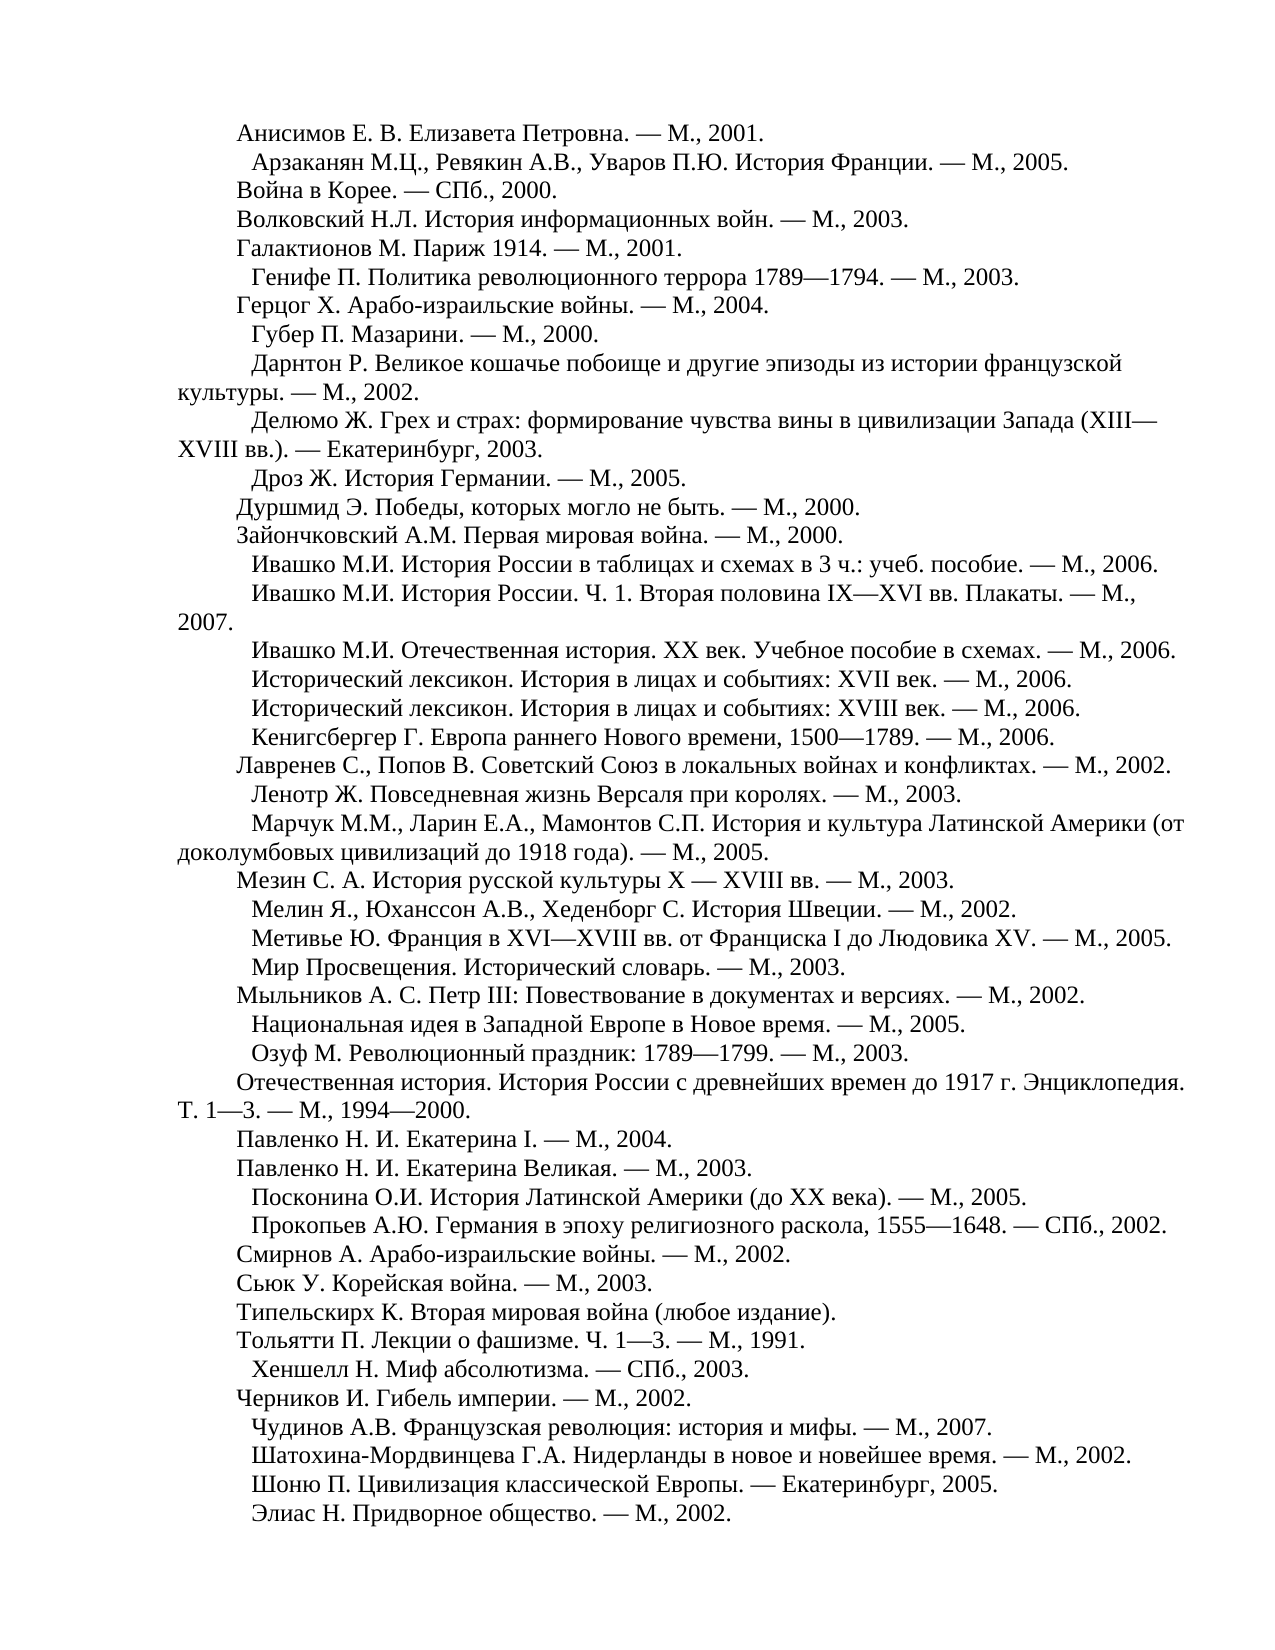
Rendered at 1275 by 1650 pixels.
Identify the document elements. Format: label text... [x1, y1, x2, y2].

text Шатохина-Мордвинцева Г.А. Нидерланды в новое и новейшее время. — М., 2002. [177, 1441, 1186, 1469]
text Зайончковский А.М. Первая мировая война. — М., 2000. [177, 521, 1186, 549]
text Шоню П. Цивилизация классической Европы. — Екатеринбург, 2005. [177, 1469, 1186, 1498]
text Герцог Х. Арабо-израильские войны. — М., 2004. [177, 291, 1186, 319]
text Мир Просвещения. Исторический словарь. — М., 2003. [177, 952, 1186, 981]
text Генифе П. Политика революционного террора 1789—1794. — М., 2003. [177, 262, 1186, 291]
text Дуршмид Э. Победы, которых могло не быть. — М., 2000. [177, 492, 1186, 521]
text Посконина О.И. История Латинской Америки (до ХХ века). — М., 2005. [177, 1182, 1186, 1211]
text Делюмо Ж. Грех и страх: формирование чувства вины в цивилизации Запада (XIII—XVIII вв.). — Екатеринбург, 2003. [177, 406, 1186, 463]
text Исторический лексикон. История в лицах и событиях: XVII век. — М., 2006. [177, 664, 1186, 693]
text Элиас Н. Придворное общество. — М., 2002. [177, 1498, 1186, 1527]
text Смирнов А. Арабо-израильские войны. — М., 2002. [177, 1239, 1186, 1268]
text Метивье Ю. Франция в XVI—XVIII вв. от Франциска I до Людовика XV. — М., 2005. [177, 923, 1186, 952]
text Волковский Н.Л. История информационных войн. — М., 2003. [177, 204, 1186, 233]
text Типельскирх К. Вторая мировая война (любое издание). [177, 1297, 1186, 1326]
text Хеншелл Н. Миф абсолютизма. — СПб., 2003. [177, 1354, 1186, 1383]
text Галактионов М. Париж 1914. — М., 2001. [177, 233, 1186, 262]
text Отечественная история. История России с древнейших времен до 1917 г. Энциклопедия. Т. 1—3. — М., 1994—2000. [177, 1067, 1186, 1124]
text Марчук М.М., Ларин Е.А., Мамонтов С.П. История и культура Латинской Америки (от доколумбовых цивилизаций до 1918 года). — М., 2005. [177, 808, 1186, 866]
text Тольятти П. Лекции о фашизме. Ч. 1—3. — М., 1991. [177, 1326, 1186, 1354]
text Исторический лексикон. История в лицах и событиях: XVIII век. — М., 2006. [177, 693, 1186, 722]
text Прокопьев А.Ю. Германия в эпоху религиозного раскола, 1555—1648. — СПб., 2002. [177, 1211, 1186, 1239]
text Ивашко М.И. История России в таблицах и схемах в 3 ч.: учеб. пособие. — М., 2006. [177, 549, 1186, 578]
text Война в Корее. — СПб., 2000. [177, 176, 1186, 204]
text Мелин Я., Юханссон А.В., Хеденборг С. История Швеции. — М., 2002. [177, 894, 1186, 923]
text Губер П. Мазарини. — М., 2000. [177, 319, 1186, 348]
text Ивашко М.И. История России. Ч. 1. Вторая половина IX—XVI вв. Плакаты. — М., 2007. [177, 578, 1186, 636]
text Черников И. Гибель империи. — М., 2002. [177, 1383, 1186, 1412]
text Мезин С. А. История русской культуры X — XVIII вв. — М., 2003. [177, 866, 1186, 894]
text Сьюк У. Корейская война. — М., 2003. [177, 1268, 1186, 1297]
text Лавренев С., Попов В. Советский Союз в локальных войнах и конфликтах. — М., 2002. [177, 751, 1186, 779]
text Анисимов Е. В. Елизавета Петровна. — М., 2001. [177, 118, 1186, 147]
text Мыльников А. С. Петр III: Повествование в документах и версиях. — М., 2002. [177, 981, 1186, 1009]
text Дроз Ж. История Германии. — М., 2005. [177, 463, 1186, 492]
text Чудинов А.В. Французская революция: история и мифы. — М., 2007. [177, 1412, 1186, 1441]
text Павленко Н. И. Екатерина I. — М., 2004. [177, 1124, 1186, 1153]
text Озуф М. Революционный праздник: 1789—1799. — М., 2003. [177, 1038, 1186, 1067]
text Павленко Н. И. Екатерина Великая. — М., 2003. [177, 1153, 1186, 1182]
text Арзаканян М.Ц., Ревякин А.В., Уваров П.Ю. История Франции. — М., 2005. [177, 147, 1186, 176]
text Дарнтон Р. Великое кошачье побоище и другие эпизоды из истории французской культуры. — М., 2002. [177, 348, 1186, 406]
text Национальная идея в Западной Европе в Новое время. — М., 2005. [177, 1009, 1186, 1038]
text Ивашко М.И. Отечественная история. XX век. Учебное пособие в схемах. — М., 2006. [177, 636, 1186, 664]
text Ленотр Ж. Повседневная жизнь Версаля при королях. — М., 2003. [177, 779, 1186, 808]
text Кенигсбергер Г. Европа раннего Нового времени, 1500—1789. — М., 2006. [177, 722, 1186, 751]
